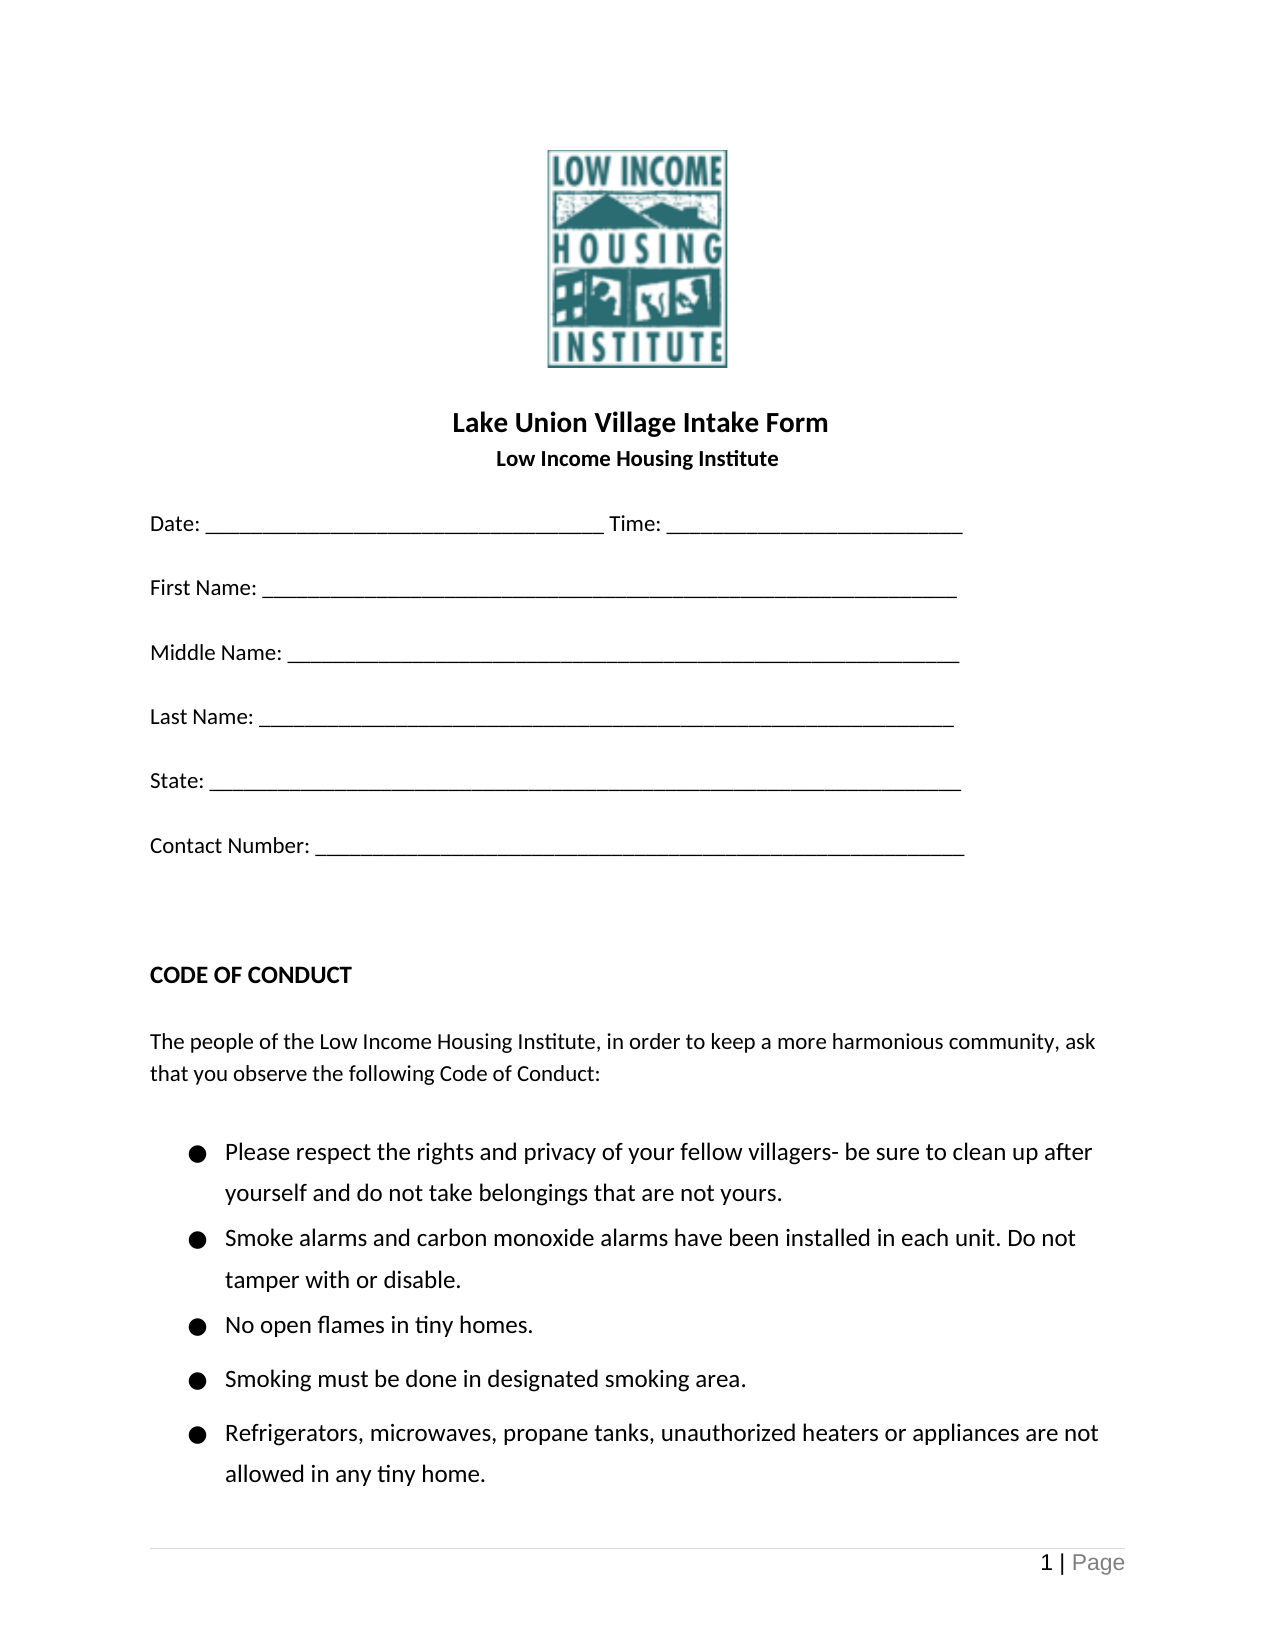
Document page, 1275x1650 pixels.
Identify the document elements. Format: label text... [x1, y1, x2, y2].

text Low Income Housing Institute [150, 444, 1125, 473]
text State: __________________________________________________________________ [150, 766, 1125, 794]
list No open flames in tiny homes. [187, 1299, 1125, 1346]
list Please respect the rights and privacy of your fellow villagers- be sure to clean up after yourself and do not take belongings that are not yours. [187, 1126, 1125, 1208]
list Refrigerators, microwaves, propane tanks, unauthorized heaters or appliances are not allowed in any tiny home. [187, 1407, 1125, 1489]
text Last Name: _____________________________________________________________ [150, 702, 1125, 730]
list Smoking must be done in designated smoking area. [187, 1353, 1125, 1400]
text Date: ___________________________________ Time: __________________________ [150, 509, 1125, 537]
text Contact Number: _________________________________________________________ [150, 831, 1125, 859]
list Smoke alarms and carbon monoxide alarms have been installed in each unit. Do not tamper with or disable. [187, 1213, 1125, 1294]
text Lake Union Village Intake Form [150, 404, 1125, 439]
text The people of the Low Income Housing Institute, in order to keep a more harmonious community, ask that you observe the following Code of Conduct: [150, 1027, 1125, 1087]
text First Name: _____________________________________________________________ [150, 573, 1125, 601]
text Middle Name: ___________________________________________________________ [150, 638, 1125, 666]
picture [547, 150, 728, 368]
text CODE OF CONDUCT [150, 959, 1125, 990]
